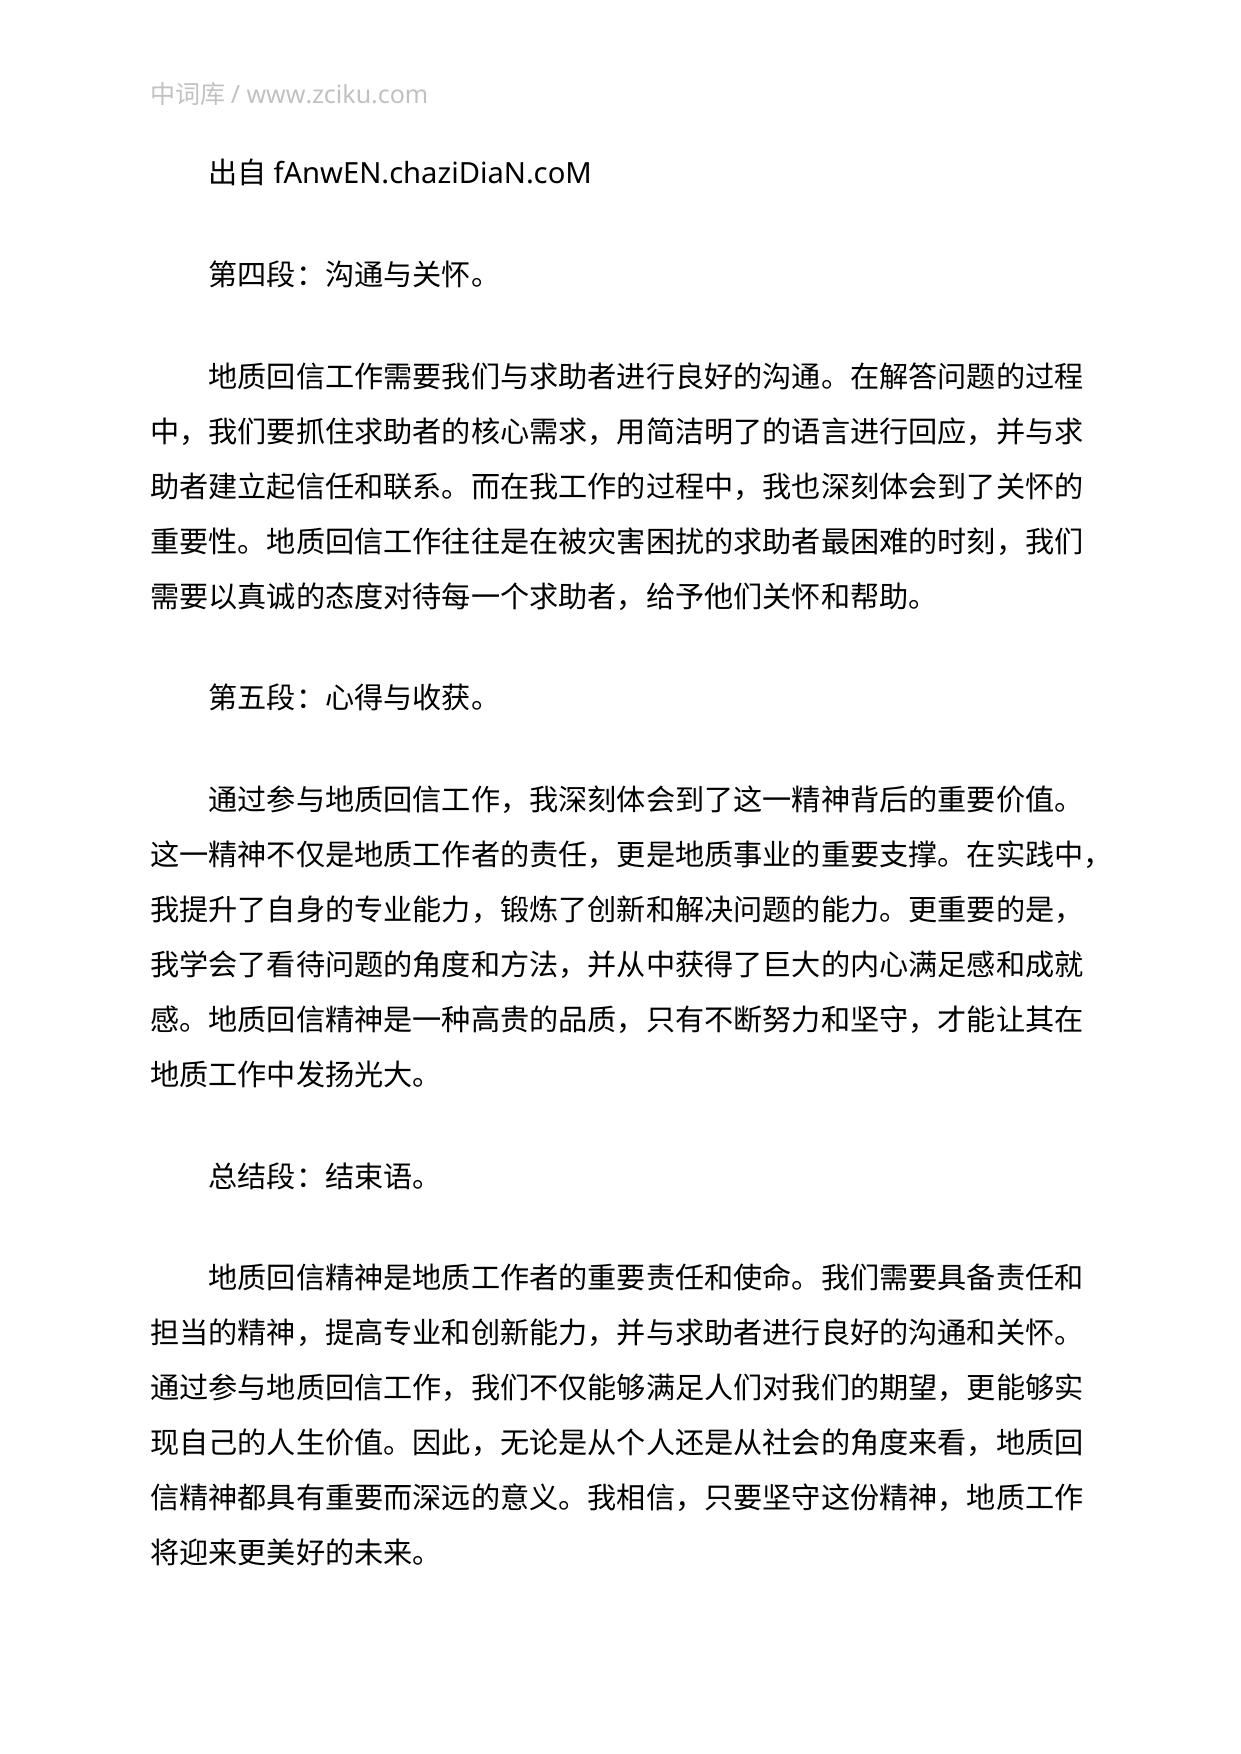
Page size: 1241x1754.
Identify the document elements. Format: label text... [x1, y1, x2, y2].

text 地质回信工作需要我们与求助者进行良好的沟通。在解答问题的过程中，我们要抓住求助者的核心需求，用简洁明了的语言进行回应，并与求助者建立起信任和联系。而在我工作的过程中，我也深刻体会到了关怀的重要性。地质回信工作往往是在被灾害困扰的求助者最困难的时刻，我们需要以真诚的态度对待每一个求助者，给予他们关怀和帮助。 [150, 354, 1090, 616]
text 总结段：结束语。 [150, 1153, 1090, 1195]
text 第五段：心得与收获。 [150, 675, 1090, 717]
text 地质回信精神是地质工作者的重要责任和使命。我们需要具备责任和担当的精神，提高专业和创新能力，并与求助者进行良好的沟通和关怀。通过参与地质回信工作，我们不仅能够满足人们对我们的期望，更能够实现自己的人生价值。因此，无论是从个人还是从社会的角度来看，地质回信精神都具有重要而深远的意义。我相信，只要坚守这份精神，地质工作将迎来更美好的未来。 [150, 1255, 1090, 1572]
text 出自 fAnwEN.chaziDiaN.coM [150, 150, 1090, 192]
text 第四段：沟通与关怀。 [150, 252, 1090, 294]
text 通过参与地质回信工作，我深刻体会到了这一精神背后的重要价值。这一精神不仅是地质工作者的责任，更是地质事业的重要支撑。在实践中，我提升了自身的专业能力，锻炼了创新和解决问题的能力。更重要的是，我学会了看待问题的角度和方法，并从中获得了巨大的内心满足感和成就感。地质回信精神是一种高贵的品质，只有不断努力和坚守，才能让其在地质工作中发扬光大。 [150, 777, 1090, 1094]
